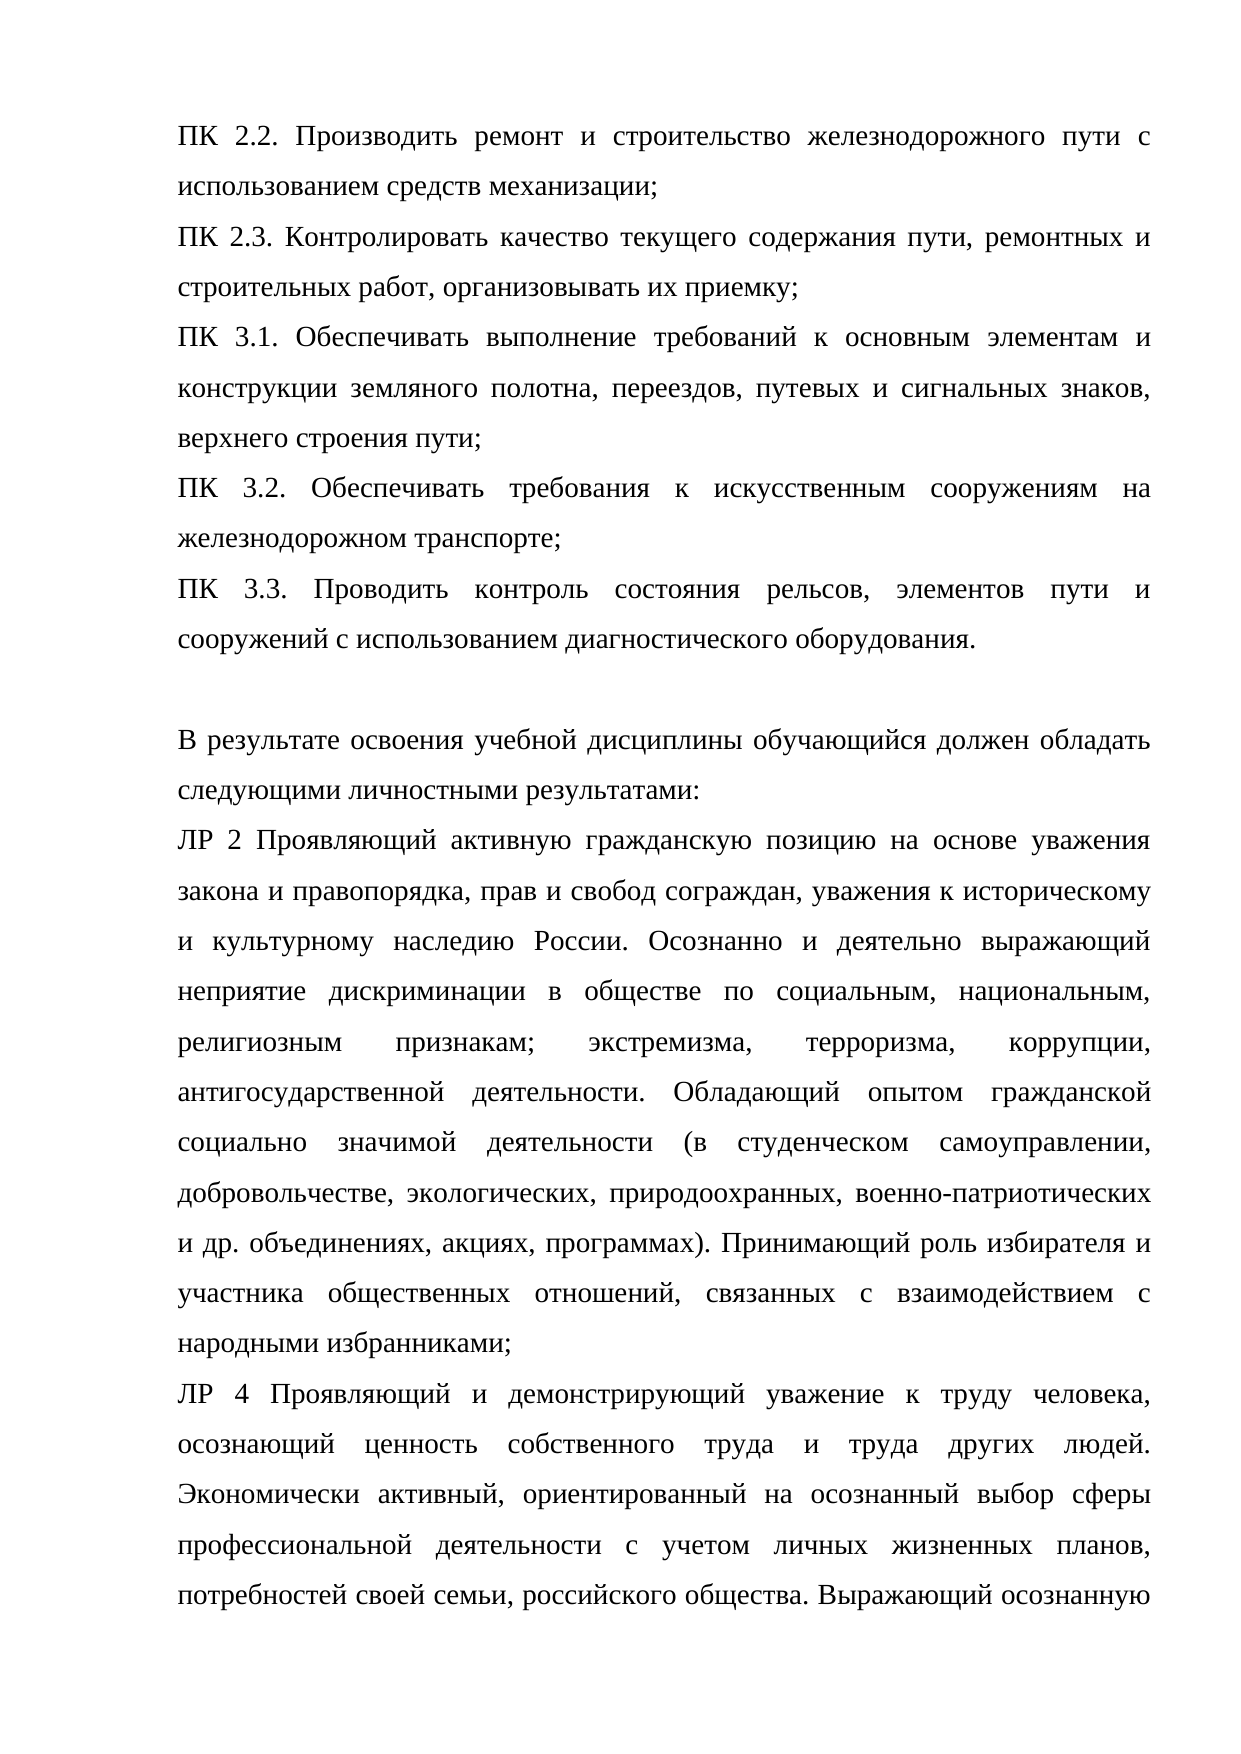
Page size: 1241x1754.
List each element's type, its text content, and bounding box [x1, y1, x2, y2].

text ПК 3.1. Обеспечивать выполнение требований к основным элементам и конструкции земляного полотна, переездов, путевых и сигнальных знаков, верхнего строения пути; [177, 319, 1152, 453]
text ПК 2.3. Контролировать качество текущего содержания пути, ремонтных и строительных работ, организовывать их приемку; [177, 219, 1152, 303]
text ЛР 2 Проявляющий активную гражданскую позицию на основе уважения закона и правопорядка, прав и свобод сограждан, уважения к историческому и культурному наследию России. Осознанно и деятельно выражающий неприятие дискриминации в обществе по социальным, национальным, религиозным признакам; экстремизма, терроризма, коррупции, антигосударственной деятельности. Обладающий опытом гражданской социально значимой деятельности (в студенческом самоуправлении, добровольчестве, экологических, природоохранных, военно-патриотических и др. объединениях, акциях, программах). Принимающий роль избирателя и участника общественных отношений, связанных с взаимодействием с народными избранниками; [177, 822, 1152, 1359]
text В результате освоения учебной дисциплины обучающийся должен обладать следующими личностными результатами: [177, 722, 1152, 806]
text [177, 1376, 1152, 1611]
text ПК 3.3. Проводить контроль состояния рельсов, элементов пути и сооружений с использованием диагностического оборудования. [177, 571, 1152, 655]
text ПК 3.2. Обеспечивать требования к искусственным сооружениям на железнодорожном транспорте; [177, 470, 1152, 554]
text ПК 2.2. Производить ремонт и строительство железнодорожного пути с использованием средств механизации; [177, 118, 1152, 202]
